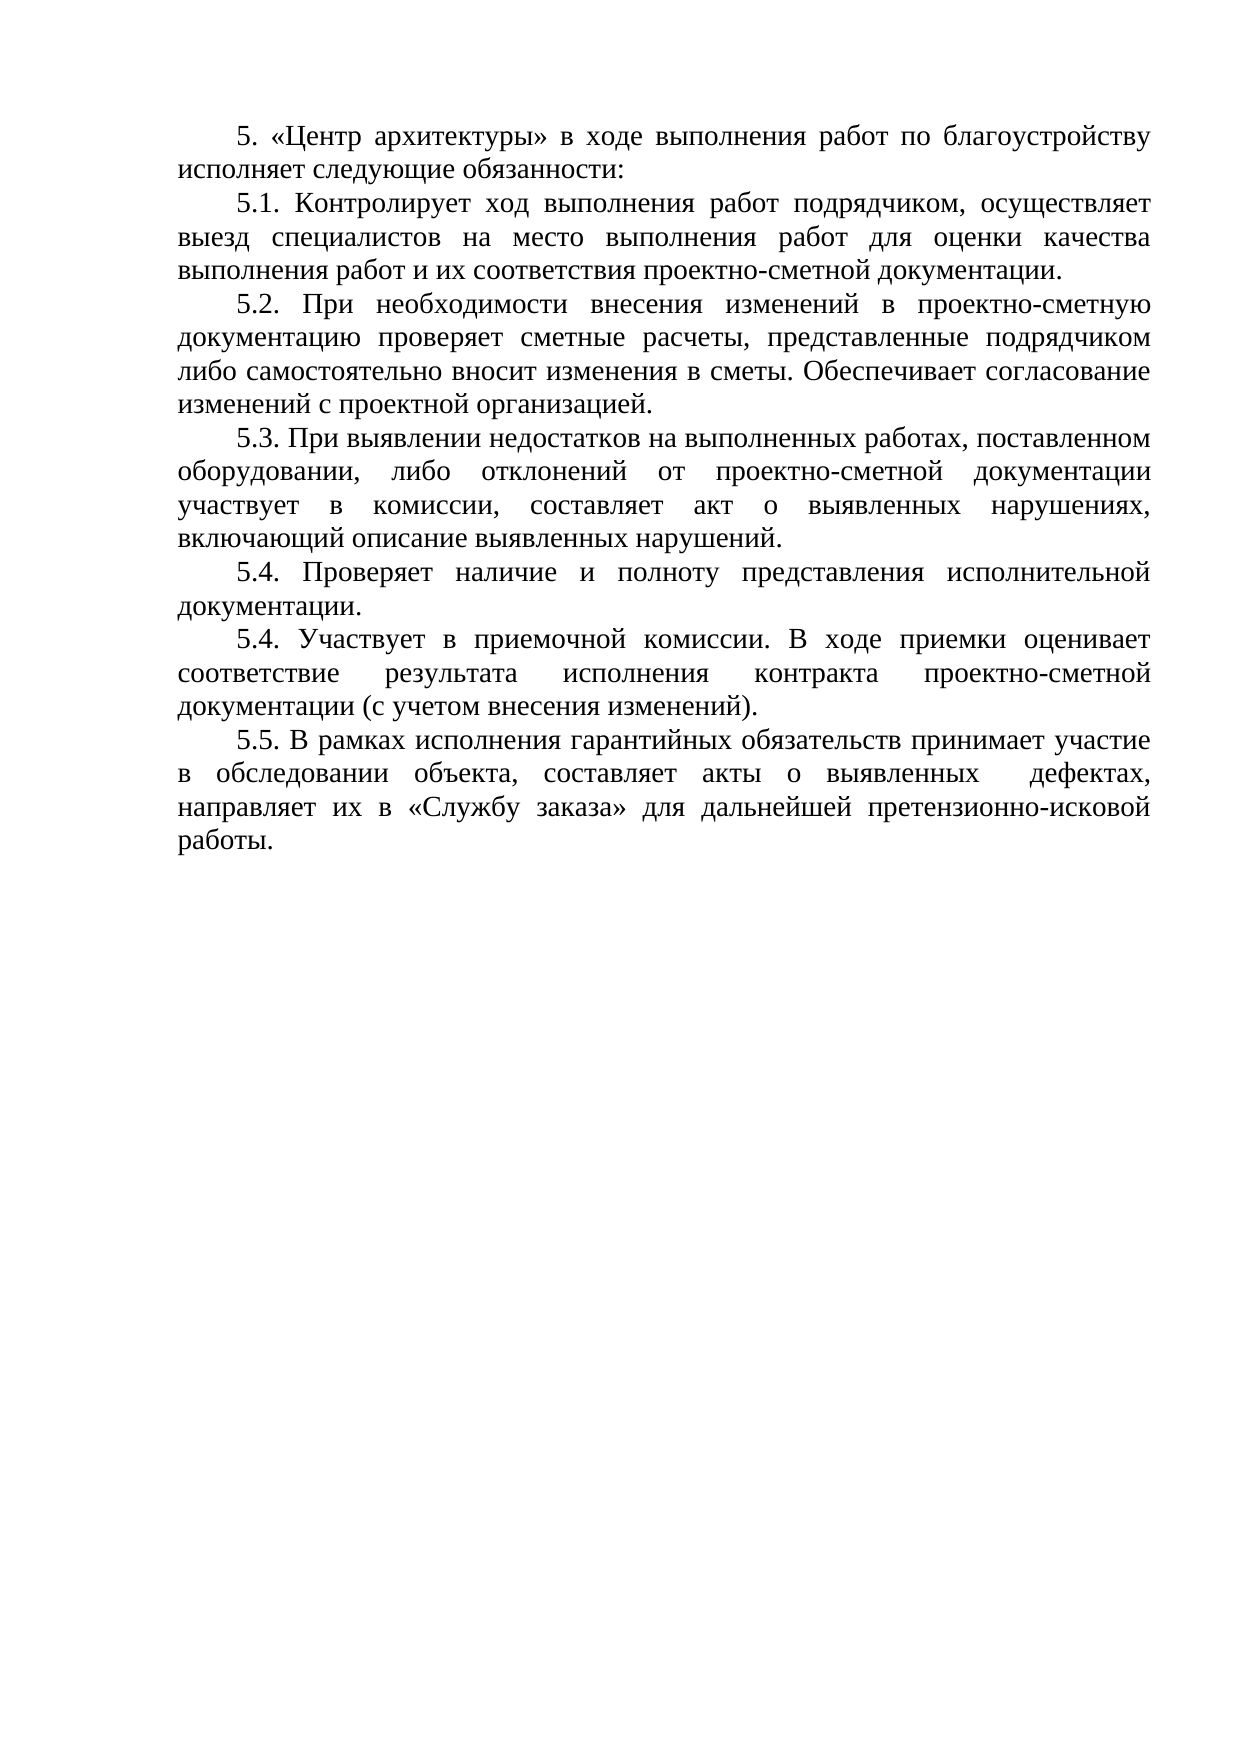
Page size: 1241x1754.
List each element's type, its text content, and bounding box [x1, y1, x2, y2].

text 5.5. В рамках исполнения гарантийных обязательств принимает участие в обследовании объекта, составляет акты о выявленных дефектах, направляет их в «Службу заказа» для дальнейшей претензионно-исковой работы. [177, 722, 1152, 856]
text 5.2. При необходимости внесения изменений в проектно-сметную документацию проверяет сметные расчеты, представленные подрядчиком либо самостоятельно вносит изменения в сметы. Обеспечивает согласование изменений с проектной организацией. [177, 286, 1152, 420]
text 5.4. Проверяет наличие и полноту представления исполнительной документации. [177, 554, 1152, 621]
text 5. «Центр архитектуры» в ходе выполнения работ по благоустройству исполняет следующие обязанности: [177, 118, 1152, 185]
text 5.3. При выявлении недостатков на выполненных работах, поставленном оборудовании, либо отклонений от проектно-сметной документации участвует в комиссии, составляет акт о выявленных нарушениях, включающий описание выявленных нарушений. [177, 420, 1152, 554]
text 5.4. Участвует в приемочной комиссии. В ходе приемки оценивает соответствие результата исполнения контракта проектно-сметной документации (с учетом внесения изменений). [177, 621, 1152, 722]
text 5.1. Контролирует ход выполнения работ подрядчиком, осуществляет выезд специалистов на место выполнения работ для оценки качества выполнения работ и их соответствия проектно-сметной документации. [177, 185, 1152, 286]
